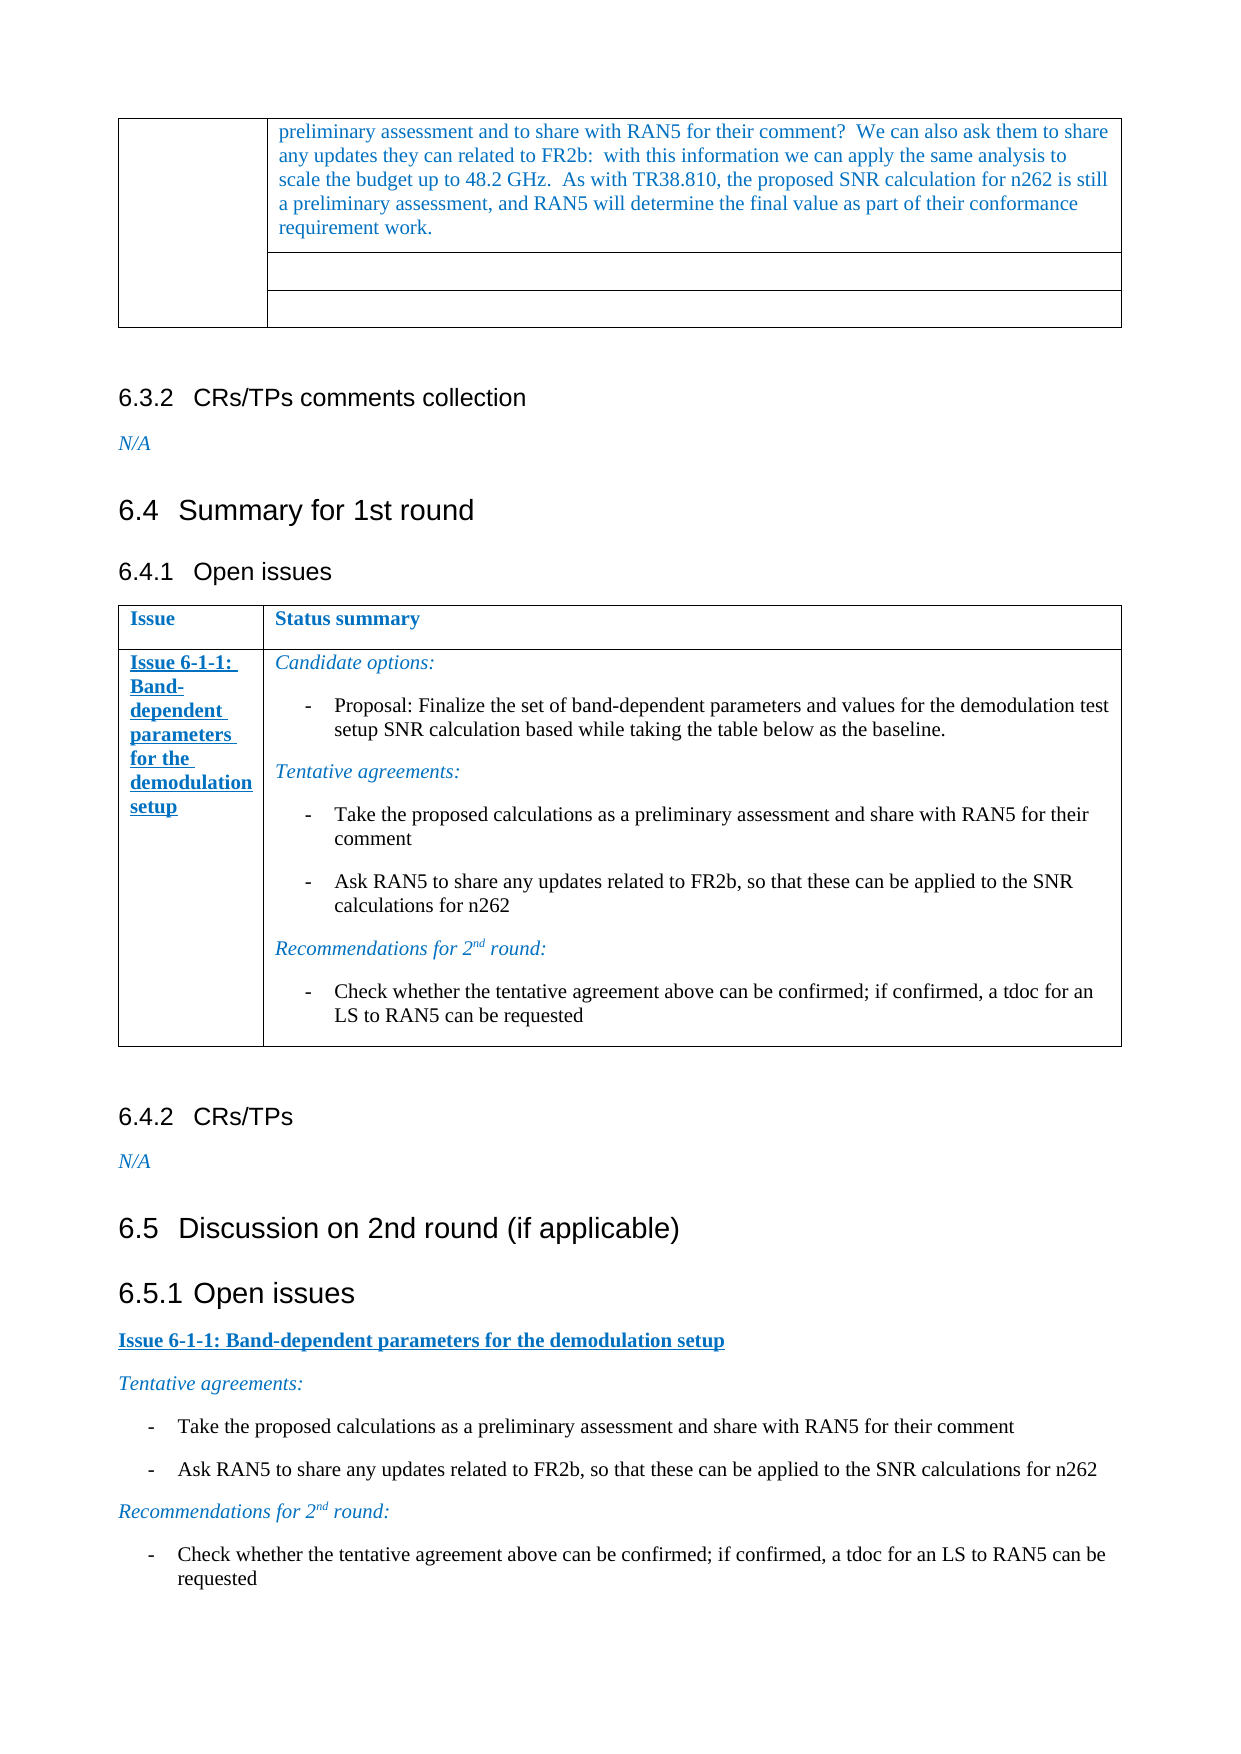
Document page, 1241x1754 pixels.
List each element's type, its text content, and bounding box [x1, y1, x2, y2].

text Issue 6-1-1: Band-dependent parameters for the demodulation setup [118, 1328, 1122, 1352]
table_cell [268, 119, 1121, 252]
subtitle CRs/TPs comments collection [118, 383, 1122, 412]
table_header Issue [119, 606, 263, 649]
table_cell Issue 6-1-1: Band-dependent parameters for the demodulation setup [119, 650, 263, 1046]
subtitle CRs/TPs [118, 1102, 1122, 1131]
text Tentative agreements: [118, 1371, 1122, 1395]
text - Check whether the tentative agreement above can be confirmed; if confirmed, a tdoc for an LS to RAN5 can be requested [148, 1542, 1122, 1590]
table_cell [268, 291, 1121, 327]
text N/A [118, 1149, 1122, 1173]
subtitle Summary for 1st round [118, 492, 1122, 526]
table_header Status summary [264, 606, 1121, 649]
subtitle Open issues [118, 1276, 1122, 1309]
subtitle Discussion on 2nd round (if applicable) [118, 1211, 1122, 1244]
text - Take the proposed calculations as a preliminary assessment and share with RAN5 for their comment [148, 1414, 1122, 1438]
subtitle Open issues [118, 557, 1122, 586]
table_cell Candidate options: - Proposal: Finalize the set of band-dependent parameters and values for the demodulation test setup SNR calculation based while taking the table below as the baseline. Tentative agreements: - Take the proposed calculations as a preliminary assessment and share with RAN5 for their comment - Ask RAN5 to share any updates related to FR2b, so that these can be applied to the SNR calculations for n262 Recommendations for 2nd round: - Check whether the tentative agreement above can be confirmed; if confirmed, a tdoc for an LS to RAN5 can be requested [264, 650, 1121, 1046]
text - Ask RAN5 to share any updates related to FR2b, so that these can be applied to the SNR calculations for n262 [148, 1457, 1122, 1481]
text N/A [118, 431, 1122, 455]
text Recommendations for 2nd round: [118, 1499, 1122, 1523]
table_cell [268, 253, 1121, 289]
